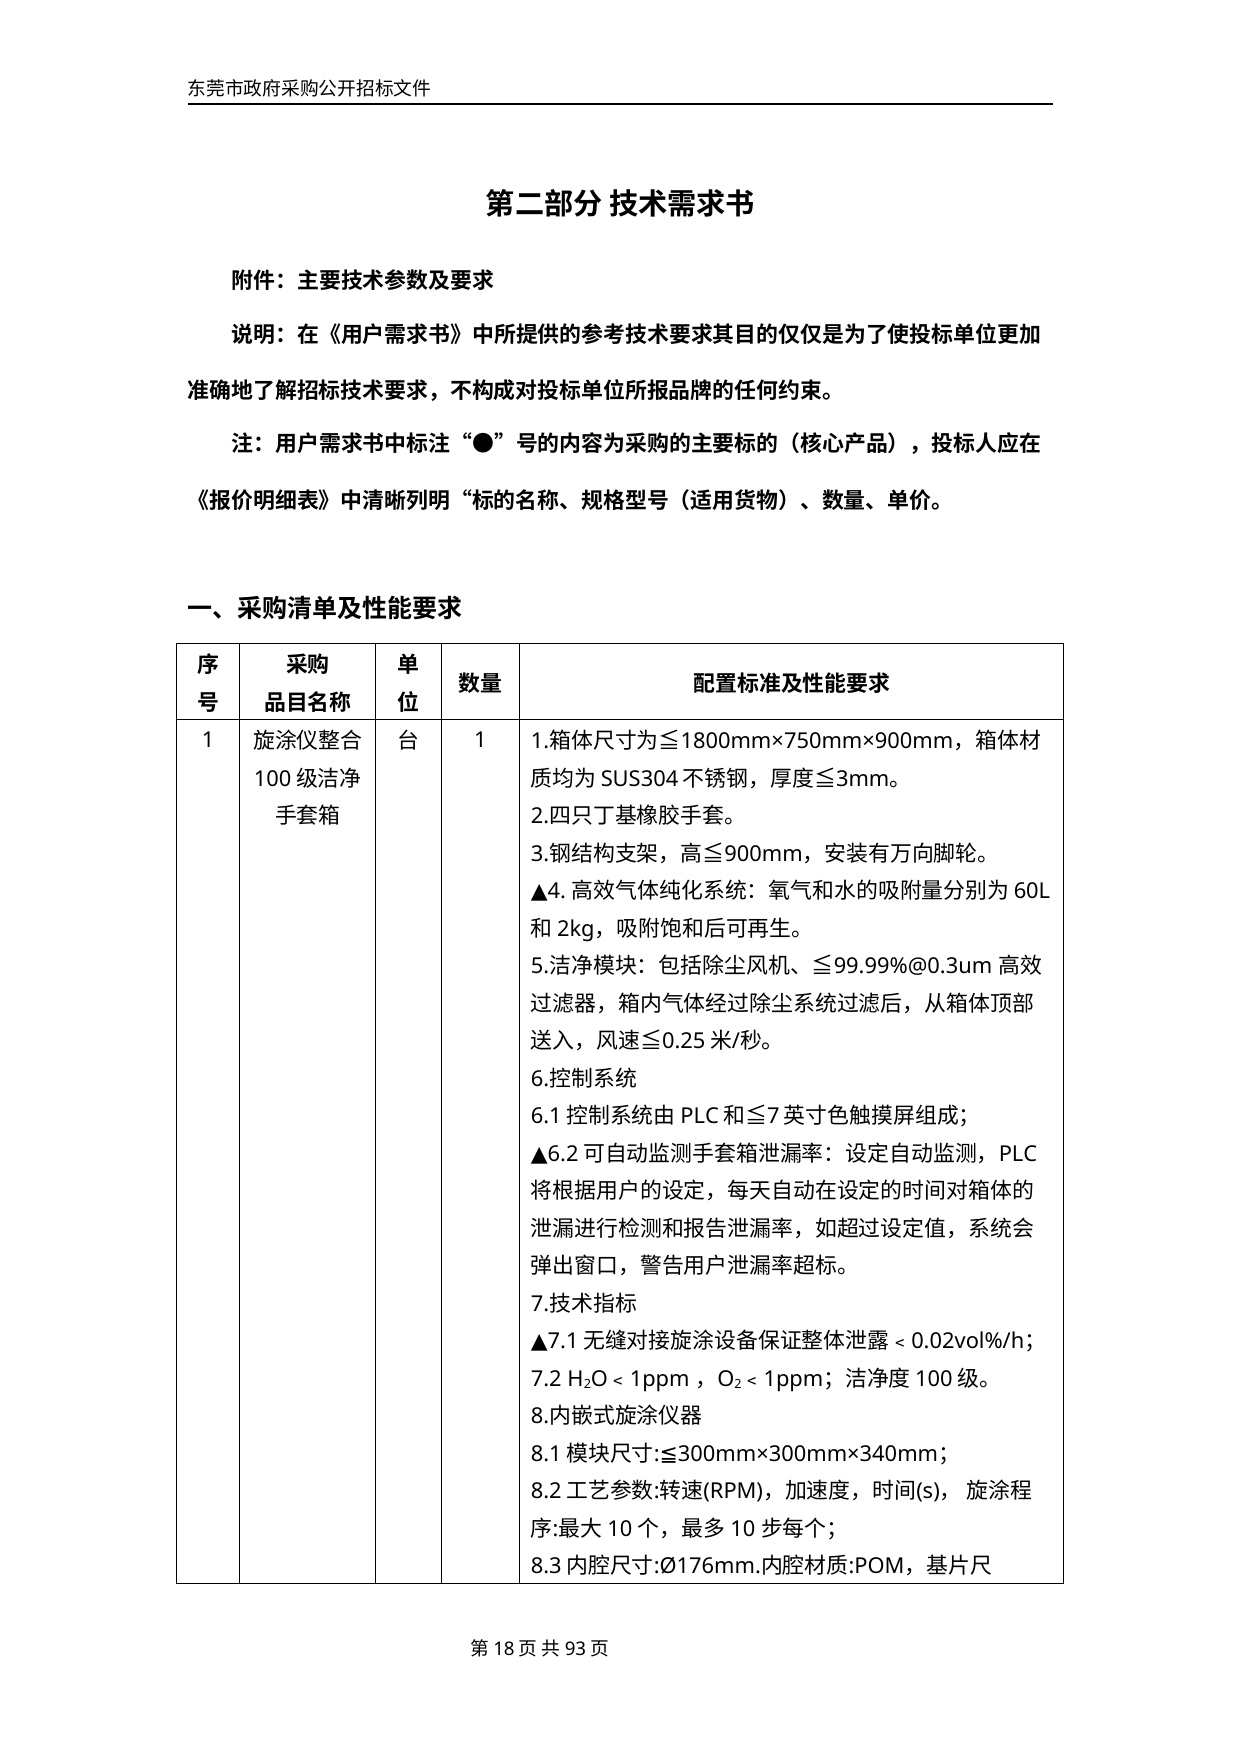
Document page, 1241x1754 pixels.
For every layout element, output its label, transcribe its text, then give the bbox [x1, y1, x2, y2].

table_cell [520, 720, 1063, 1583]
text 附件：主要技术参数及要求 [187, 261, 1053, 298]
text 一、采购清单及性能要求 [187, 588, 1053, 625]
list 第二部分 技术需求书 [187, 164, 1053, 239]
table_cell 旋涂仪整合100级洁净手套箱 [240, 720, 375, 1583]
table_header 单位 [376, 644, 441, 719]
table_cell 1 [177, 720, 239, 1583]
text 注：用户需求书中标注“●”号的内容为采购的主要标的（核心产品），投标人应在《报价明细表》中清晰列明“标的名称、规格型号（适用货物）、数量、单价。 [187, 423, 1053, 517]
text 说明：在《用户需求书》中所提供的参考技术要求其目的仅仅是为了使投标单位更加准确地了解招标技术要求，不构成对投标单位所报品牌的任何约束。 [187, 314, 1053, 408]
table_cell 1 [442, 720, 519, 1583]
table_cell 台 [376, 720, 441, 1583]
table_header 配置标准及性能要求 [520, 644, 1063, 719]
table_header 序号 [177, 644, 239, 719]
table_header 采购 品目名称 [240, 644, 375, 719]
table_header 数量 [442, 644, 519, 719]
